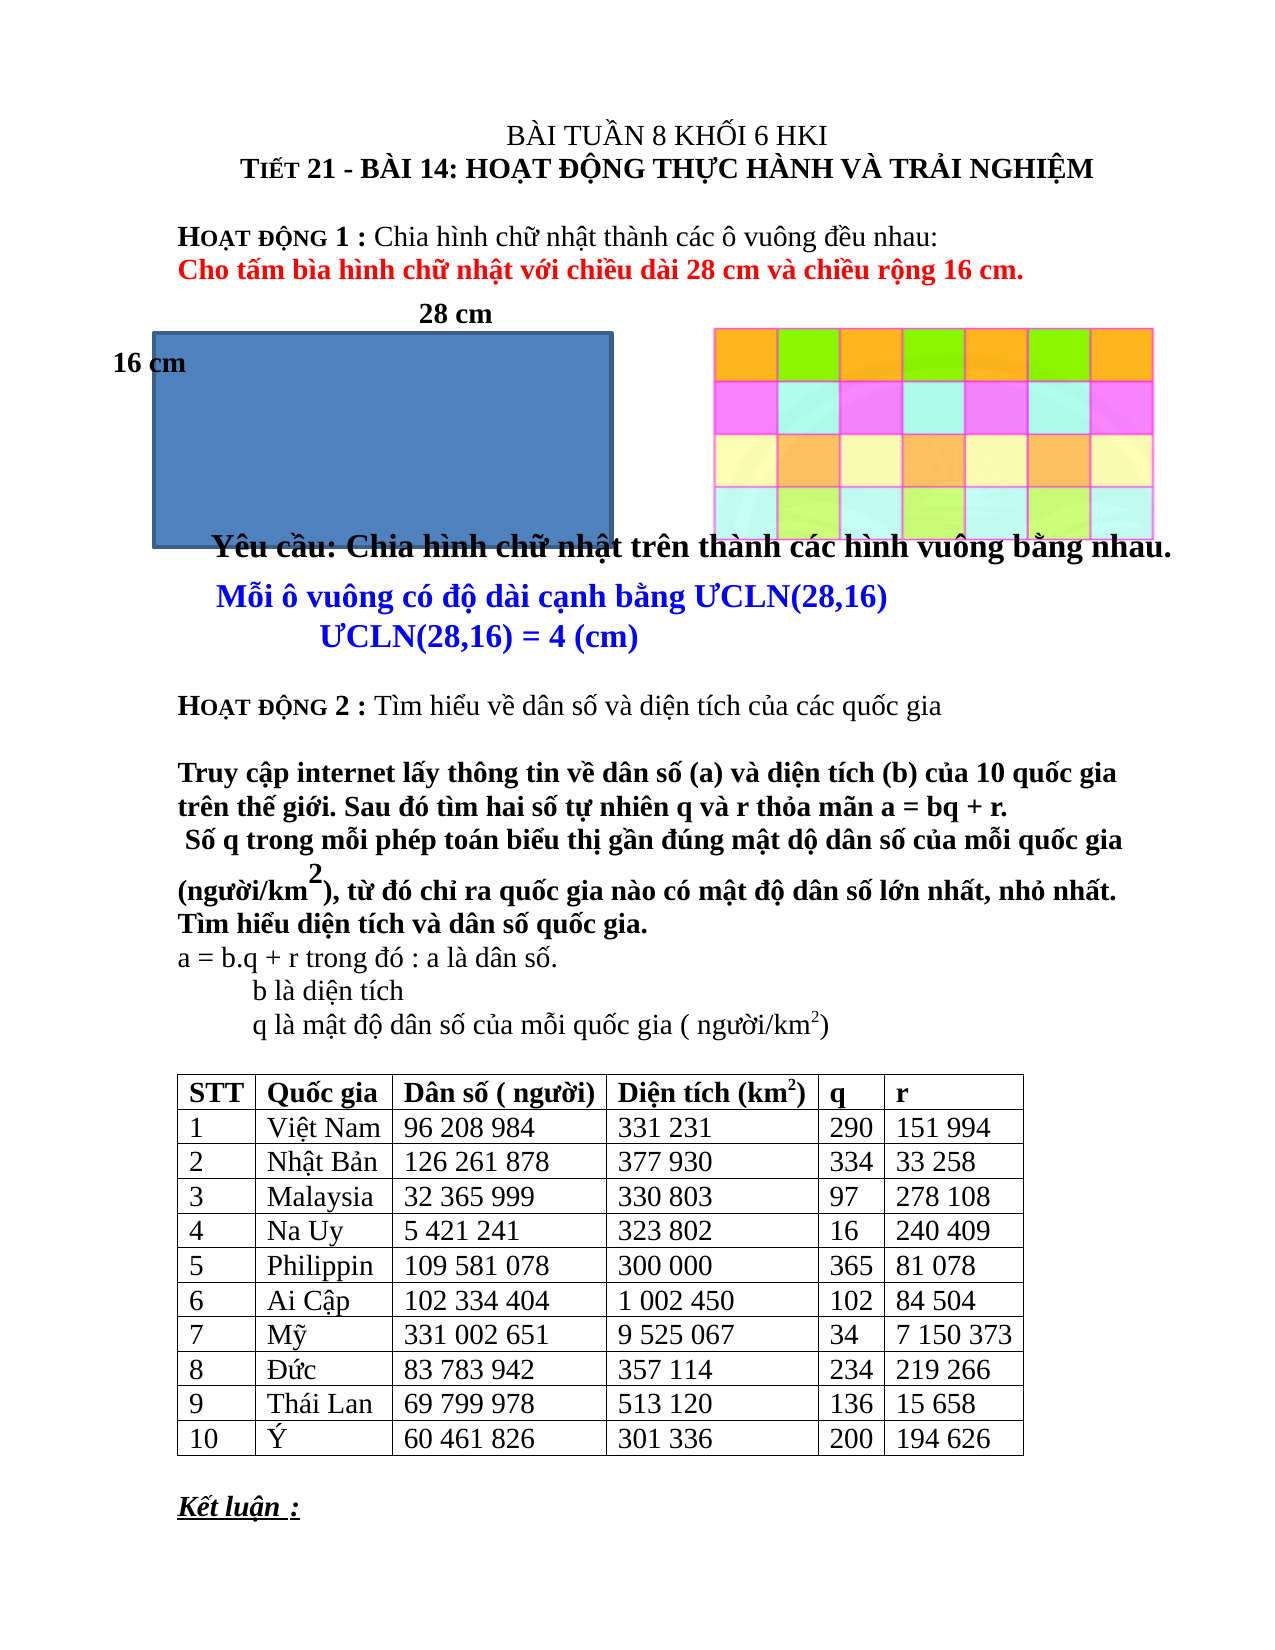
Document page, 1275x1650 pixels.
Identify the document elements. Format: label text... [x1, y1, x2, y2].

table_cell 194 626 [885, 1421, 1023, 1454]
table_cell 377 930 [607, 1144, 818, 1178]
table_cell Ai Cập [256, 1283, 392, 1316]
table_cell Ý [256, 1421, 392, 1454]
table_cell 16 [819, 1214, 884, 1247]
table_cell 290 [819, 1110, 884, 1143]
table_cell 3 [178, 1179, 255, 1212]
picture [711, 327, 1157, 541]
table_cell 34 [819, 1317, 884, 1351]
table_header r [885, 1075, 1023, 1109]
table_cell 136 [819, 1386, 884, 1420]
table_cell 9 [178, 1386, 255, 1420]
text Tiết 21 - BÀI 14: HOẠT ĐỘNG THỰC HÀNH VÀ TRẢI NGHIỆM [177, 152, 1157, 185]
table_cell 4 [178, 1214, 255, 1247]
text Kết luận : [177, 1489, 1157, 1523]
table_cell Philippin [256, 1248, 392, 1282]
text Số q trong mỗi phép toán biểu thị gần đúng mật dộ dân số của mỗi quốc gia (người/km2), từ đó chỉ ra quốc gia nào có mật độ dân số lớn nhất, nhỏ nhất. [177, 822, 1157, 906]
table_cell 9 525 067 [607, 1317, 818, 1351]
table_cell 234 [819, 1352, 884, 1385]
table_cell Việt Nam [256, 1110, 392, 1143]
text Hoạt động 1 : Chia hình chữ nhật thành các ô vuông đều nhau: [177, 219, 1157, 252]
table_cell 323 802 [607, 1214, 818, 1247]
text b là diện tích [177, 973, 1157, 1007]
table_cell 240 409 [885, 1214, 1023, 1247]
table_cell 96 208 984 [393, 1110, 606, 1143]
table_cell 83 783 942 [393, 1352, 606, 1385]
table_cell 33 258 [885, 1144, 1023, 1178]
table_cell 300 000 [607, 1248, 818, 1282]
table_cell 365 [819, 1248, 884, 1282]
table_cell 6 [178, 1283, 255, 1316]
table_cell 151 994 [885, 1110, 1023, 1143]
table_header q [819, 1075, 884, 1109]
text Hoạt động 2 : Tìm hiểu về dân số và diện tích của các quốc gia [177, 688, 1157, 722]
table_cell 331 231 [607, 1110, 818, 1143]
table_header STT [178, 1075, 255, 1109]
text Cho tấm bìa hình chữ nhật với chiều dài 28 cm và chiều rộng 16 cm. [177, 252, 1157, 286]
table_cell 102 334 404 [393, 1283, 606, 1316]
table_cell 7 [178, 1317, 255, 1351]
table_cell 60 461 826 [393, 1421, 606, 1454]
table_cell 2 [178, 1144, 255, 1178]
table_cell 330 803 [607, 1179, 818, 1212]
table_cell 97 [819, 1179, 884, 1212]
text q là mật độ dân số của mỗi quốc gia ( người/km2) [177, 1007, 1157, 1041]
table_cell 32 365 999 [393, 1179, 606, 1212]
text BÀI TUẦN 8 KHỐI 6 HKI [177, 118, 1157, 152]
table_cell Đức [256, 1352, 392, 1385]
table_cell 301 336 [607, 1421, 818, 1454]
table_cell Malaysia [256, 1179, 392, 1212]
table_cell 334 [819, 1144, 884, 1178]
table_cell 7 150 373 [885, 1317, 1023, 1351]
table_cell 81 078 [885, 1248, 1023, 1282]
table_cell 8 [178, 1352, 255, 1385]
table_cell 357 114 [607, 1352, 818, 1385]
table_header Diện tích (km2) [607, 1075, 818, 1109]
table_cell 1 002 450 [607, 1283, 818, 1316]
table_cell 331 002 651 [393, 1317, 606, 1351]
table_cell 5 [178, 1248, 255, 1282]
table_cell 5 421 241 [393, 1214, 606, 1247]
table_cell 102 [819, 1283, 884, 1316]
table_cell 126 261 878 [393, 1144, 606, 1178]
table_cell 84 504 [885, 1283, 1023, 1316]
table_cell 1 [178, 1110, 255, 1143]
table_header Quốc gia [256, 1075, 392, 1109]
table_cell 219 266 [885, 1352, 1023, 1385]
table_cell 69 799 978 [393, 1386, 606, 1420]
table_cell 278 108 [885, 1179, 1023, 1212]
table_cell 200 [819, 1421, 884, 1454]
text Tìm hiểu diện tích và dân số quốc gia. [177, 906, 1157, 940]
table_cell Nhật Bản [256, 1144, 392, 1178]
table_cell 10 [178, 1421, 255, 1454]
text Truy cập internet lấy thông tin về dân số (a) và diện tích (b) của 10 quốc gia trên thế giới. Sau đó tìm hai số tự nhiên q và r thỏa mãn a = bq + r. [177, 755, 1157, 822]
table_cell Thái Lan [256, 1386, 392, 1420]
table_cell 109 581 078 [393, 1248, 606, 1282]
table_cell 513 120 [607, 1386, 818, 1420]
text a = b.q + r trong đó : a là dân số. [177, 940, 1157, 973]
table_cell 15 658 [885, 1386, 1023, 1420]
table_header Dân số ( người) [393, 1075, 606, 1109]
table_cell Mỹ [256, 1317, 392, 1351]
table_cell Na Uy [256, 1214, 392, 1247]
